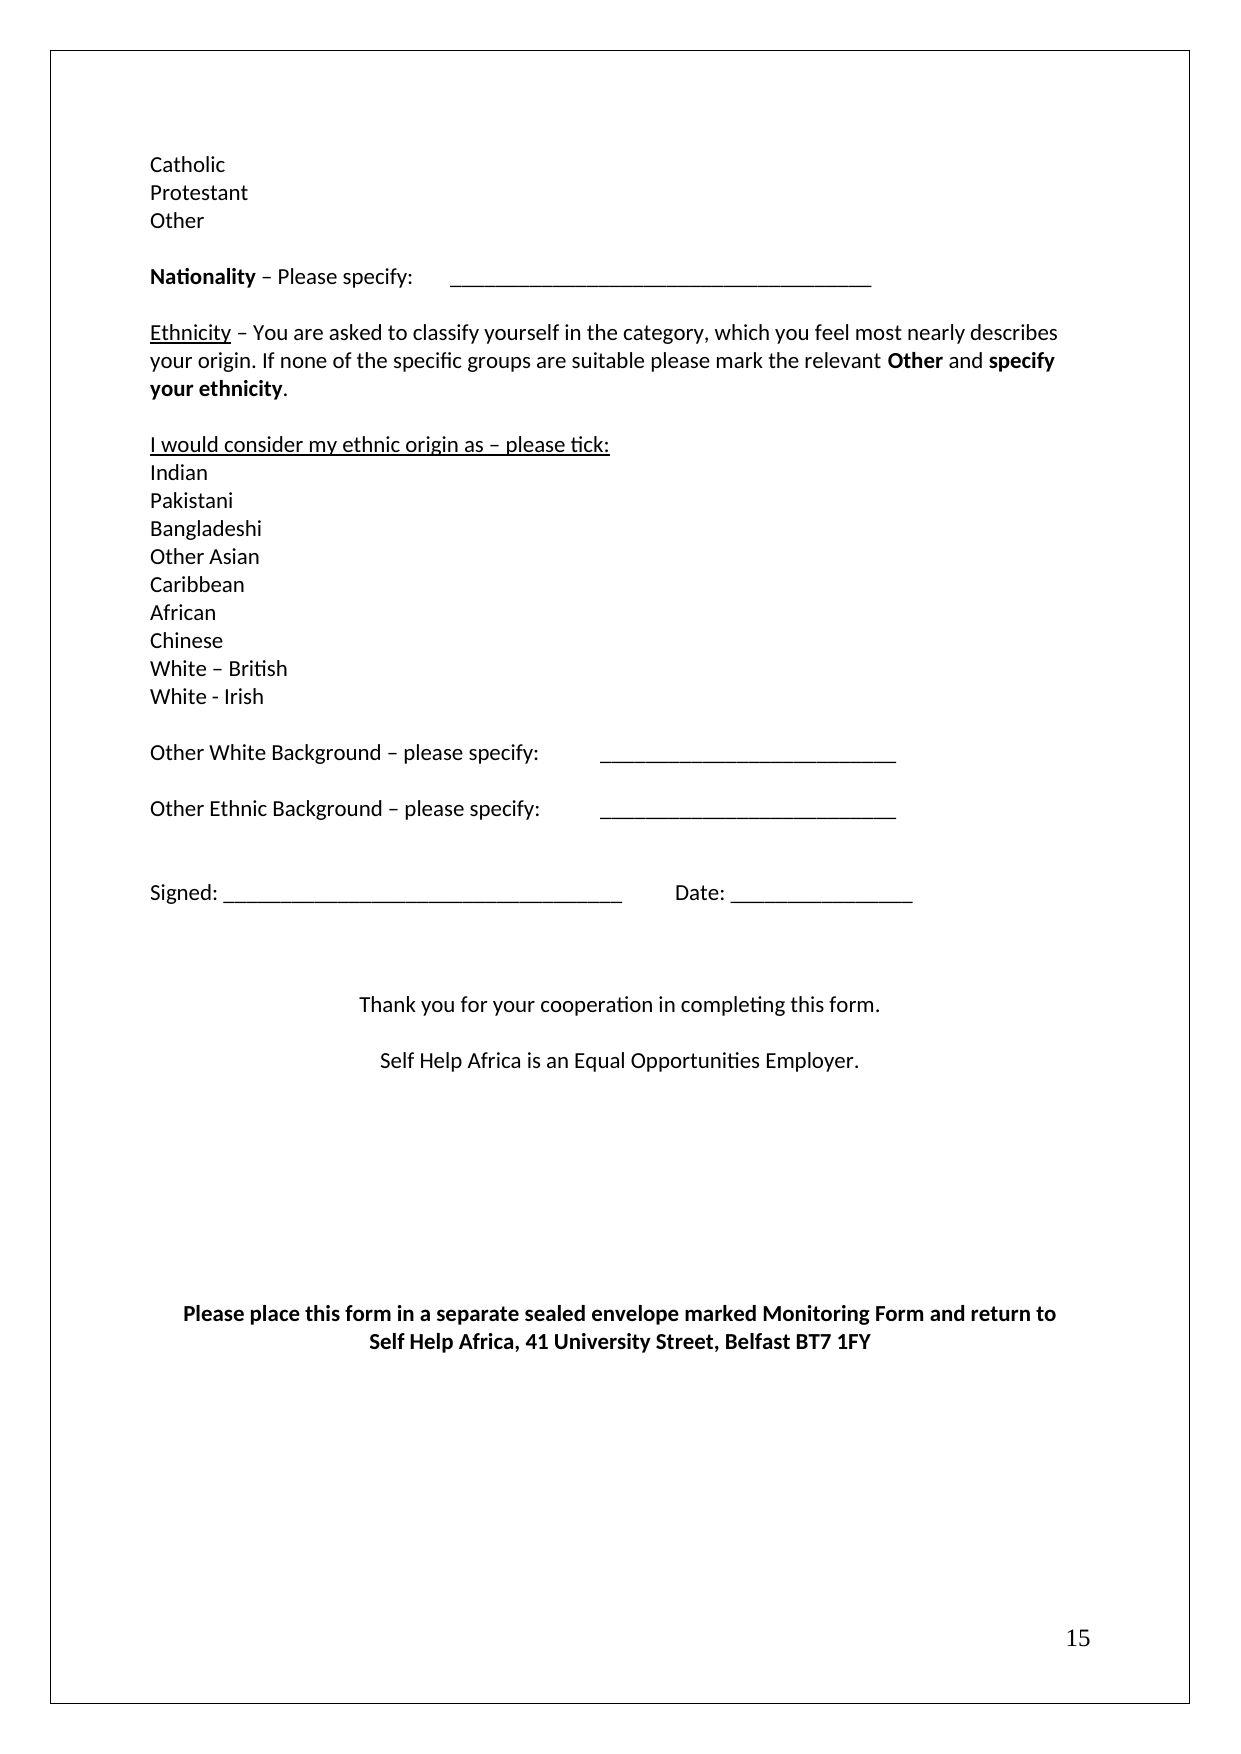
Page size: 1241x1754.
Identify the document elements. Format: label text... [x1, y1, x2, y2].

text Other Asian [150, 542, 1090, 570]
text Other [150, 206, 1090, 234]
text Thank you for your cooperation in completing this form. [150, 991, 1090, 1019]
text Other Ethnic Background – please specify: __________________________ [150, 794, 1090, 822]
text Pakistani [150, 486, 1090, 514]
text Chinese [150, 626, 1090, 654]
text Other White Background – please specify: __________________________ [150, 738, 1090, 766]
text Protestant [150, 178, 1090, 206]
text Signed: ___________________________________ Date: ________________ [150, 878, 1090, 907]
text Catholic [150, 150, 1090, 178]
text Ethnicity – You are asked to classify yourself in the category, which you feel most nearly describes your origin. If none of the specific groups are suitable please mark the relevant Other and specify your ethnicity. [150, 318, 1090, 402]
text Caribbean [150, 570, 1090, 598]
text African [150, 598, 1090, 626]
text White – British [150, 654, 1090, 682]
text Please place this form in a separate sealed envelope marked Monitoring Form and return to [150, 1299, 1090, 1327]
text Nationality – Please specify: _____________________________________ [150, 262, 1090, 290]
text Bangladeshi [150, 514, 1090, 542]
text Self Help Africa, 41 University Street, Belfast BT7 1FY [150, 1327, 1090, 1355]
text White - Irish [150, 682, 1090, 710]
text Self Help Africa is an Equal Opportunities Employer. [150, 1047, 1090, 1075]
text Indian [150, 458, 1090, 486]
text I would consider my ethnic origin as – please tick: [150, 430, 1090, 458]
